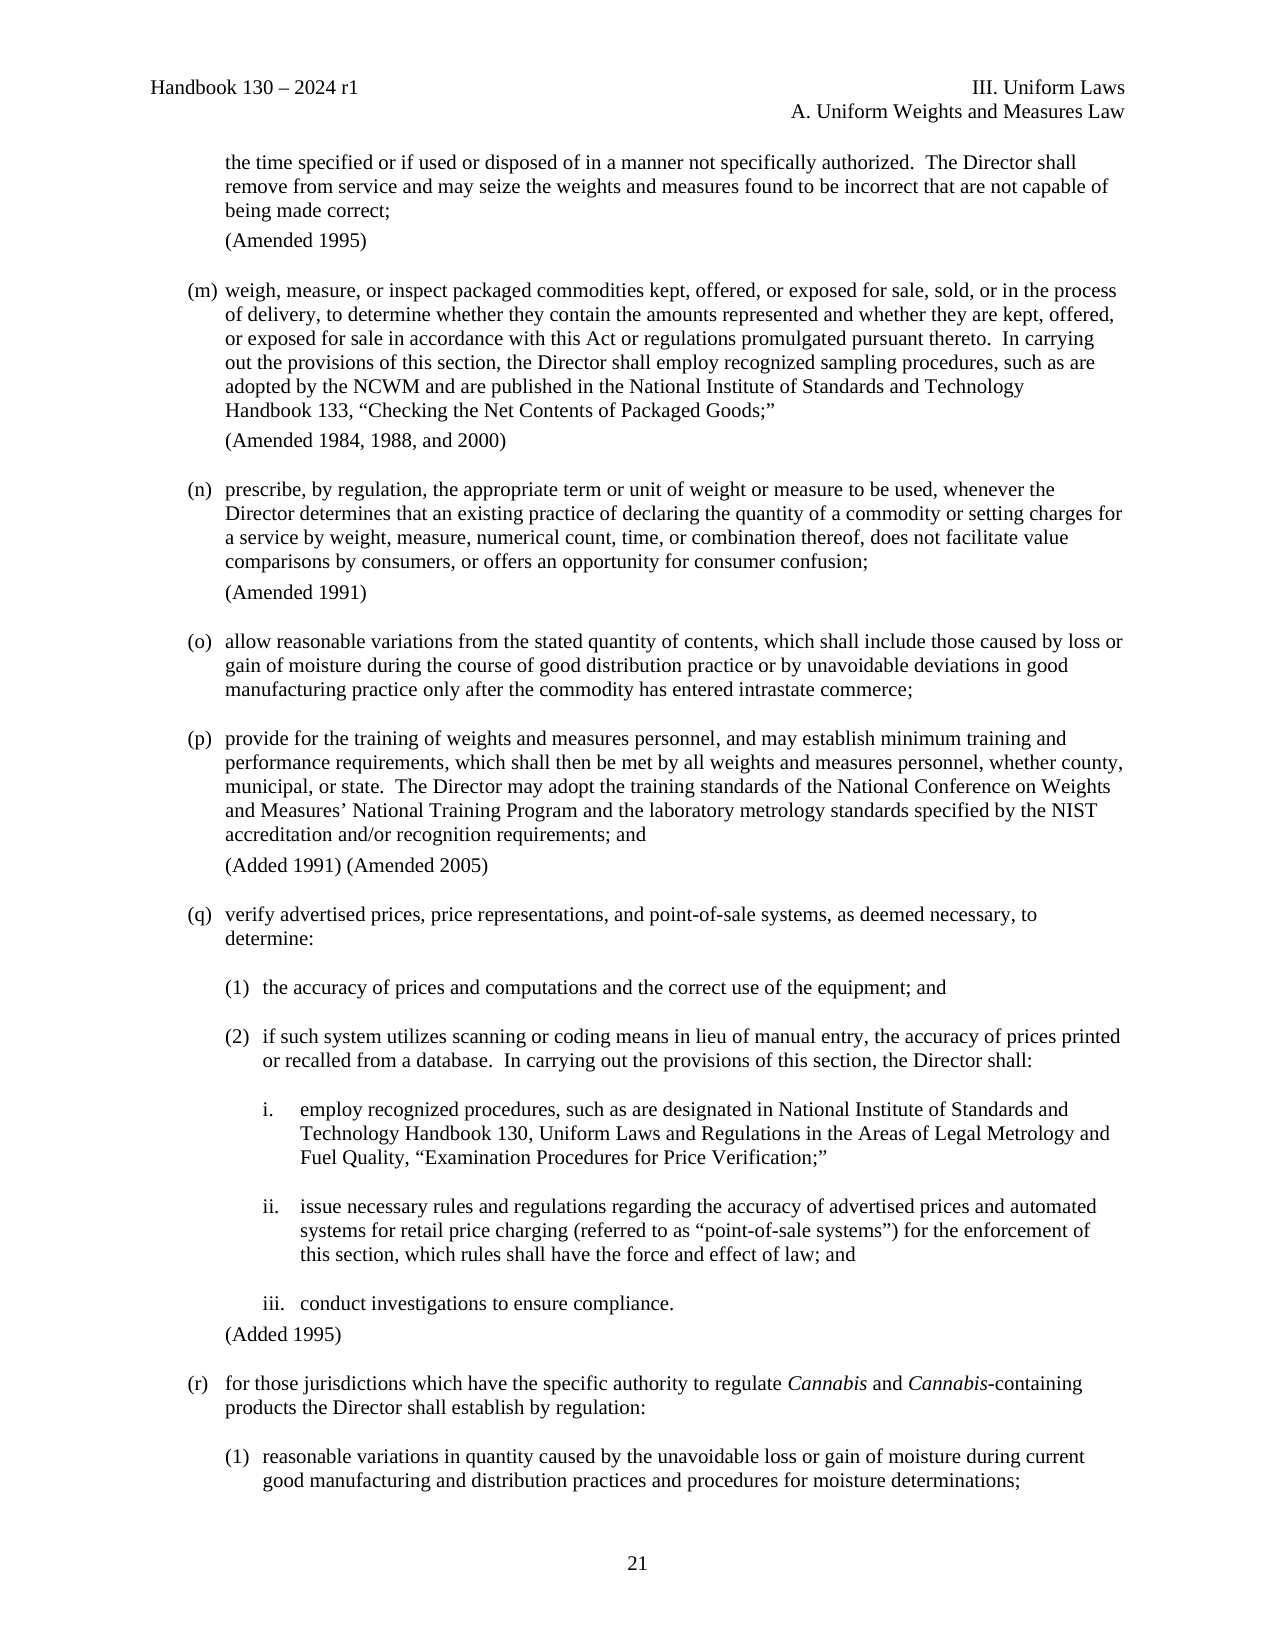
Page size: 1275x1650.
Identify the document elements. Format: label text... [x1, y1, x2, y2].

list verify advertised prices, price representations, and point-of-sale systems, as deemed necessary, to determine: [187, 902, 1125, 950]
text (Amended 1995) [225, 228, 1125, 252]
list reasonable variations in quantity caused by the unavoidable loss or gain of moisture during current good manufacturing and distribution practices and procedures for moisture determinations; [225, 1444, 1125, 1492]
text (Amended 1991) [225, 580, 1125, 604]
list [187, 150, 1125, 222]
list the accuracy of prices and computations and the correct use of the equipment; and [225, 975, 1125, 999]
list allow reasonable variations from the stated quantity of contents, which shall include those caused by loss or gain of moisture during the course of good distribution practice or by unavoidable deviations in good manufacturing practice only after the commodity has entered intrastate commerce; [187, 629, 1125, 701]
list conduct investigations to ensure compliance. [262, 1291, 1125, 1315]
list prescribe, by regulation, the appropriate term or unit of weight or measure to be used, whenever the Director determines that an existing practice of declaring the quantity of a commodity or setting charges for a service by weight, measure, numerical count, time, or combination thereof, does not facilitate value comparisons by consumers, or offers an opportunity for consumer confusion; [187, 477, 1125, 573]
list weigh, measure, or inspect packaged commodities kept, offered, or exposed for sale, sold, or in the process of delivery, to determine whether they contain the amounts represented and whether they are kept, offered, or exposed for sale in accordance with this Act or regulations promulgated pursuant thereto. In carrying out the provisions of this section, the Director shall employ recognized sampling procedures, such as are adopted by the NCWM and are published in the National Institute of Standards and Technology Handbook 133, “Checking the Net Contents of Packaged Goods;” [187, 277, 1125, 422]
list for those jurisdictions which have the specific authority to regulate Cannabis and Cannabis-containing products the Director shall establish by regulation: [187, 1371, 1125, 1419]
list employ recognized procedures, such as are designated in National Institute of Standards and Technology Handbook 130, Uniform Laws and Regulations in the Areas of Legal Metrology and Fuel Quality, “Examination Procedures for Price Verification;” [262, 1097, 1125, 1169]
text (Added 1991) (Amended 2005) [225, 852, 1125, 877]
list provide for the training of weights and measures personnel, and may establish minimum training and performance requirements, which shall then be met by all weights and measures personnel, whether county, municipal, or state. The Director may adopt the training standards of the National Conference on Weights and Measures’ National Training Program and the laboratory metrology standards specified by the NIST accreditation and/or recognition requirements; and [187, 726, 1125, 846]
text (Added 1995) [225, 1322, 1125, 1346]
list if such system utilizes scanning or coding means in lieu of manual entry, the accuracy of prices printed or recalled from a database. In carrying out the provisions of this section, the Director shall: [225, 1024, 1125, 1072]
text (Amended 1984, 1988, and 2000) [225, 428, 1125, 452]
list issue necessary rules and regulations regarding the accuracy of advertised prices and automated systems for retail price charging (referred to as “point-of-sale systems”) for the enforcement of this section, which rules shall have the force and effect of law; and [262, 1194, 1125, 1266]
